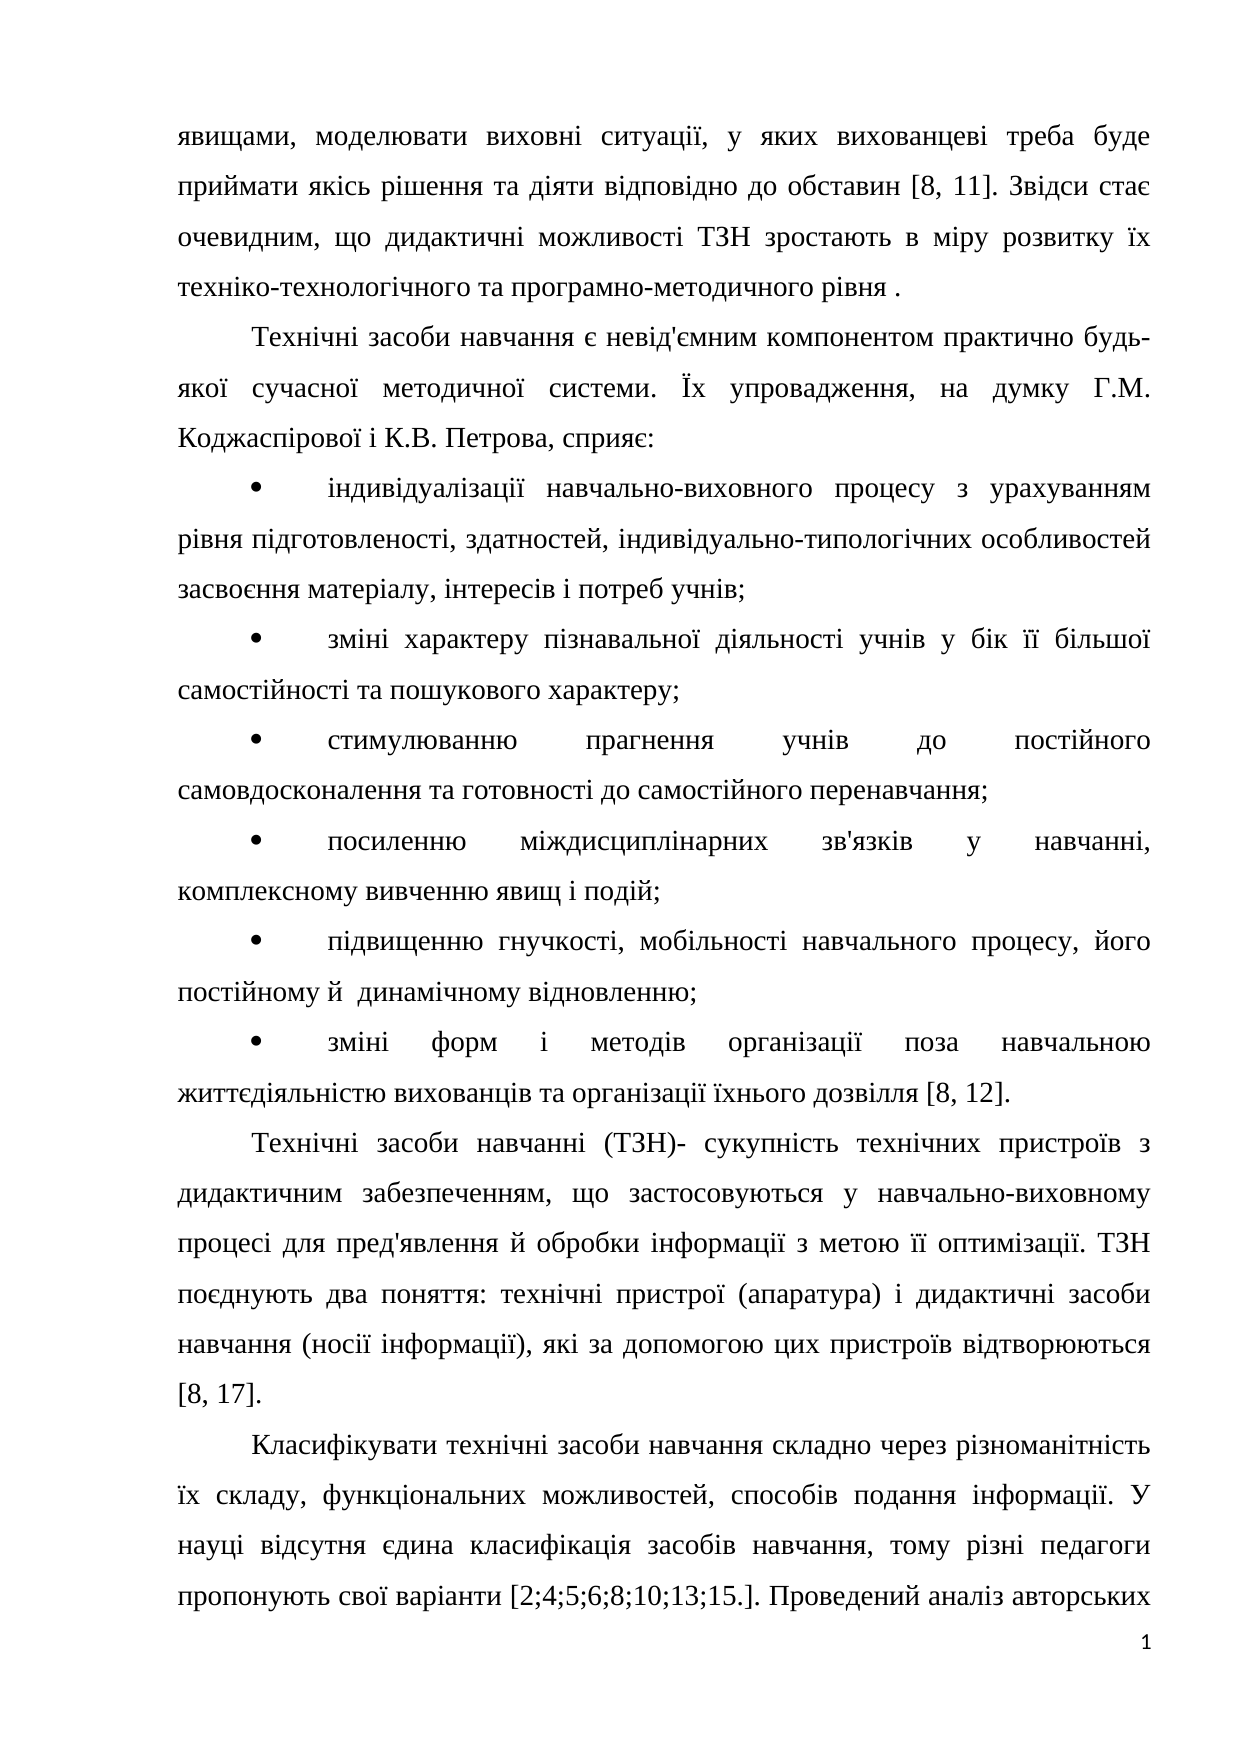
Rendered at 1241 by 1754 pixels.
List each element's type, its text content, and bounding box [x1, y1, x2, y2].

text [177, 118, 1152, 303]
list стимулюванню прагнення учнів до постійного самовдосконалення та готовності до самостійного перенавчання; [177, 722, 1152, 806]
list посиленню міждисциплінарних зв'язків у навчанні, комплексному вивченню явищ і подій; [177, 823, 1152, 907]
list зміні форм і методів організації поза навчальною життєдіяльністю вихованців та організації їхнього дозвілля [8, 12]. [177, 1024, 1152, 1108]
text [177, 1427, 1152, 1611]
list підвищенню гнучкості, мобільності навчального процесу, його постійному й динамічному відновленню; [177, 923, 1152, 1007]
list індивідуалізації навчально-виховного процесу з урахуванням рівня підготовленості, здатностей, індивідуально-типологічних особливостей засвоєння матеріалу, інтересів і потреб учнів; [177, 470, 1152, 604]
list зміні характеру пізнавальної діяльності учнів у бік її більшої самостійності та пошукового характеру; [177, 621, 1152, 705]
text Технічні засоби навчання є невід'ємним компонентом практично будь-якої сучасної методичної системи. Їх упровадження, на думку Г.М. Коджаспірової і К.В. Петрова, сприяє: [177, 319, 1152, 453]
text Технічні засоби навчанні (ТЗН)- сукупність технічних пристроїв з дидактичним забезпеченням, що застосовуються у навчально-виховному процесі для пред'явлення й обробки інформації з метою її оптимізації. ТЗН поєднують два поняття: технічні пристрої (апаратура) і дидактичні засоби навчання (носії інформації), які за допомогою цих пристроїв відтворюються [8, 17]. [177, 1125, 1152, 1410]
